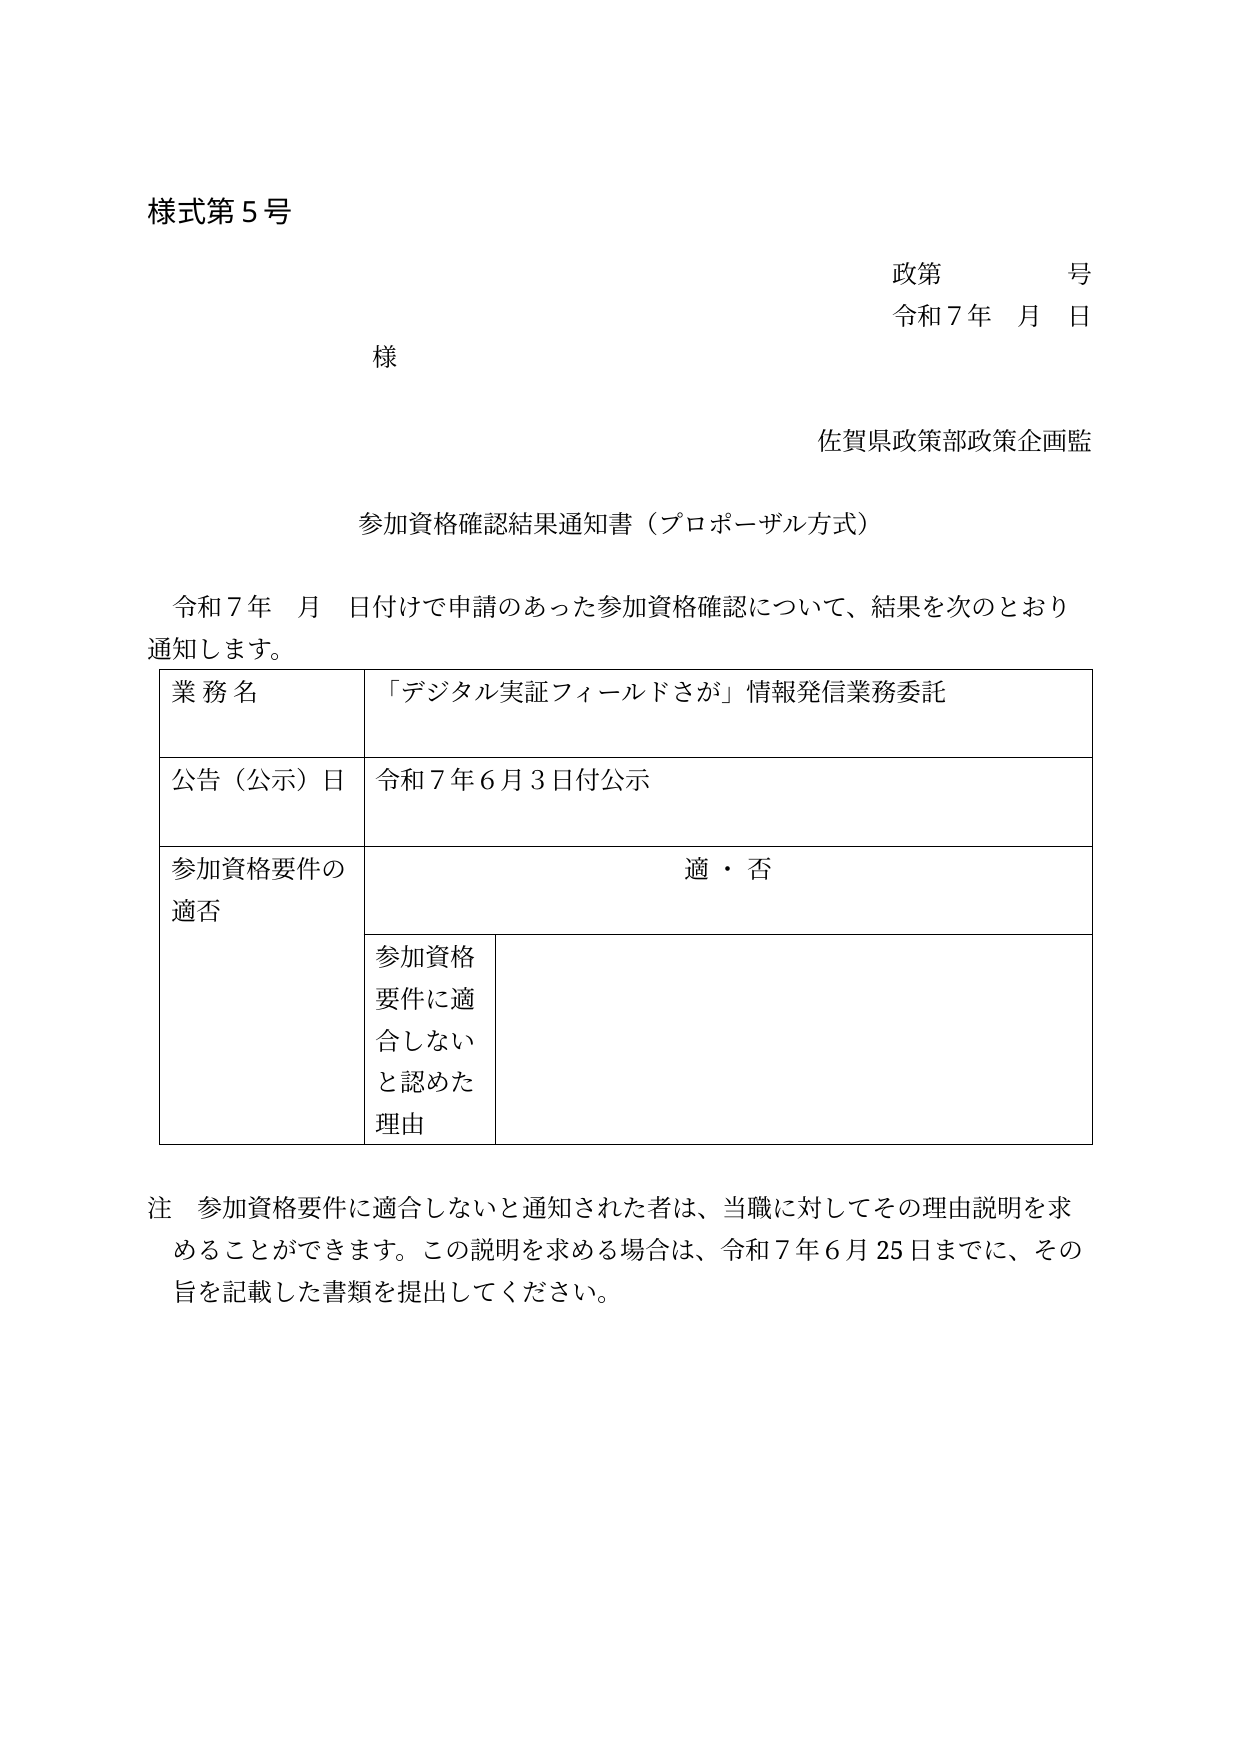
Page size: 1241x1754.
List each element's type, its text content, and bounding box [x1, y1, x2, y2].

table_cell 令和７年６月３日付公示 [365, 758, 1092, 846]
table_header 「デジタル実証フィールドさが」情報発信業務委託 [365, 670, 1092, 757]
text 佐賀県政策部政策企画監 [148, 419, 1092, 460]
text 令和７年 月 日付けで申請のあった参加資格確認について、結果を次のとおり通知します。 [148, 585, 1092, 669]
table_cell 適 ・ 否 [365, 847, 1092, 934]
text 様 [148, 335, 1092, 377]
text 注 参加資格要件に適合しないと通知された者は、当職に対してその理由説明を求めることができます。この説明を求める場合は、令和７年６月25日までに、その旨を記載した書類を提出してください。 [148, 1186, 1092, 1311]
text 参加資格確認結果通知書（プロポーザル方式） [148, 502, 1092, 544]
text 様式第5号 [148, 169, 1092, 252]
text 政第 号 [148, 252, 1092, 294]
text 令和７年 月 日 [148, 294, 1092, 335]
table_header 業 務 名 [160, 670, 364, 757]
table_cell [496, 935, 1092, 1144]
table_cell 参加資格要件に適合しないと認めた理由 [365, 935, 495, 1144]
table_cell 公告（公示）日 [160, 758, 364, 846]
table_cell 参加資格要件の適否 [160, 847, 364, 1144]
